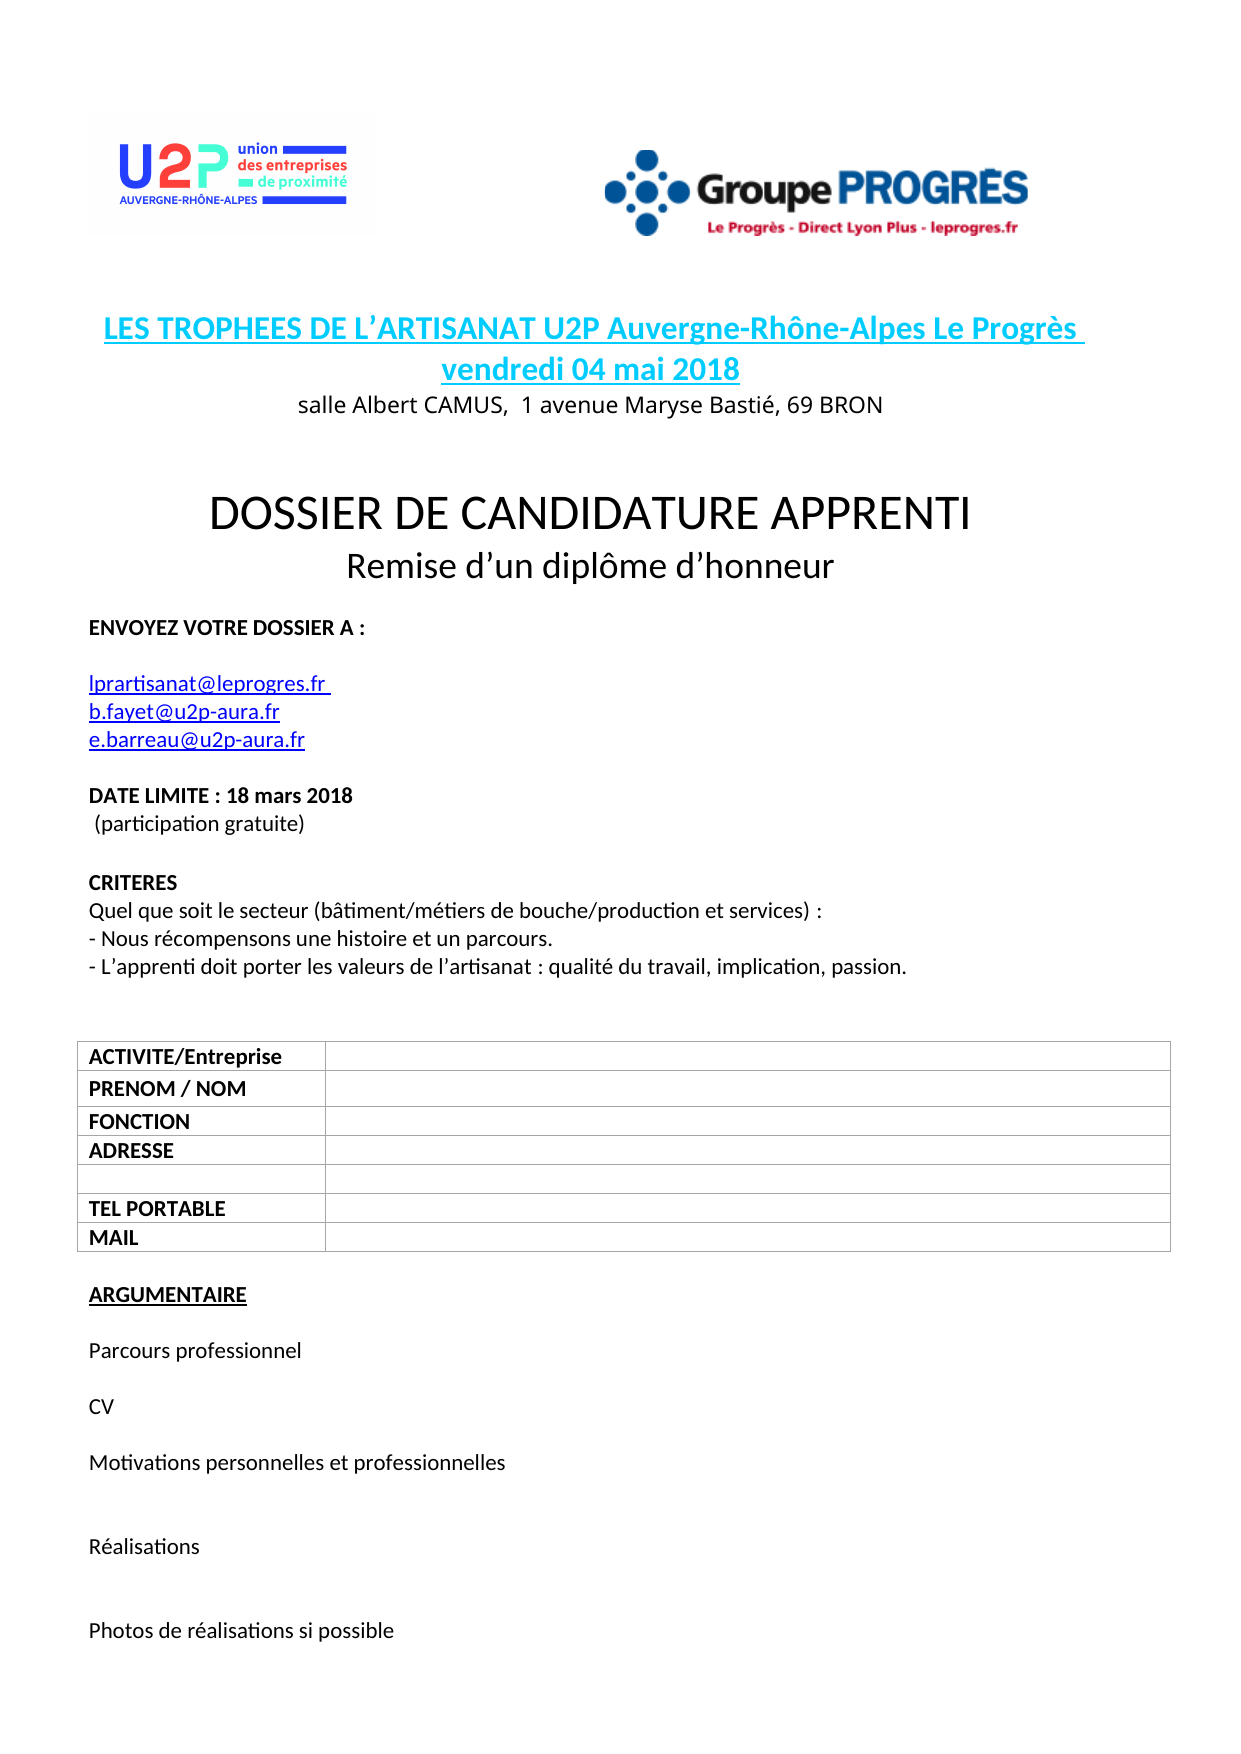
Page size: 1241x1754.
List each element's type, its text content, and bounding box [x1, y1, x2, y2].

text - Nous récompensons une histoire et un parcours. [89, 924, 1092, 952]
table_cell TEL PORTABLE [78, 1194, 325, 1222]
text Quel que soit le secteur (bâtiment/métiers de bouche/production et services) : [89, 896, 1092, 924]
table_cell PRENOM / NOM [78, 1071, 325, 1106]
text - L’apprenti doit porter les valeurs de l’artisanat : qualité du travail, implication, passion. [89, 952, 1092, 980]
picture [88, 111, 378, 236]
table_cell [326, 1194, 1170, 1222]
text ENVOYEZ VOTRE DOSSIER A : [89, 613, 1092, 641]
table_cell [326, 1107, 1170, 1135]
text CV [89, 1392, 1092, 1420]
table_cell [78, 1165, 325, 1193]
table_cell ADRESSE [78, 1136, 325, 1164]
table_cell MAIL [78, 1223, 325, 1251]
table_cell [326, 1136, 1170, 1164]
text (participation gratuite) [89, 809, 1092, 837]
table_cell [326, 1223, 1170, 1251]
text b.fayet@u2p-aura.fr [89, 697, 1092, 725]
text lprartisanat@leprogres.fr [89, 669, 1092, 697]
text DATE LIMITE : 18 mars 2018 [89, 781, 1092, 809]
table_cell FONCTION [78, 1107, 325, 1135]
text Parcours professionnel [89, 1336, 1092, 1364]
picture [604, 150, 1028, 236]
subtitle vendredi 04 mai 2018 [89, 348, 1092, 389]
text ARGUMENTAIRE [89, 1280, 1092, 1308]
text Remise d’un diplôme d’honneur [89, 542, 1092, 588]
text CRITERES [89, 868, 1092, 896]
text Photos de réalisations si possible [89, 1616, 1092, 1644]
text DOSSIER DE CANDIDATURE APPRENTI [89, 481, 1092, 542]
table_cell [326, 1071, 1170, 1106]
text Motivations personnelles et professionnelles [89, 1448, 1092, 1476]
table_cell [326, 1165, 1170, 1193]
table_header [326, 1042, 1170, 1070]
subtitle LES TROPHEES DE L’ARTISANAT U2P Auvergne-Rhône-Alpes Le Progrès [89, 307, 1092, 348]
text Réalisations [89, 1532, 1092, 1560]
text e.barreau@u2p-aura.fr [89, 725, 1092, 753]
table_header ACTIVITE/Entreprise [78, 1042, 325, 1070]
text salle Albert CAMUS, 1 avenue Maryse Bastié, 69 BRON [89, 389, 1092, 420]
